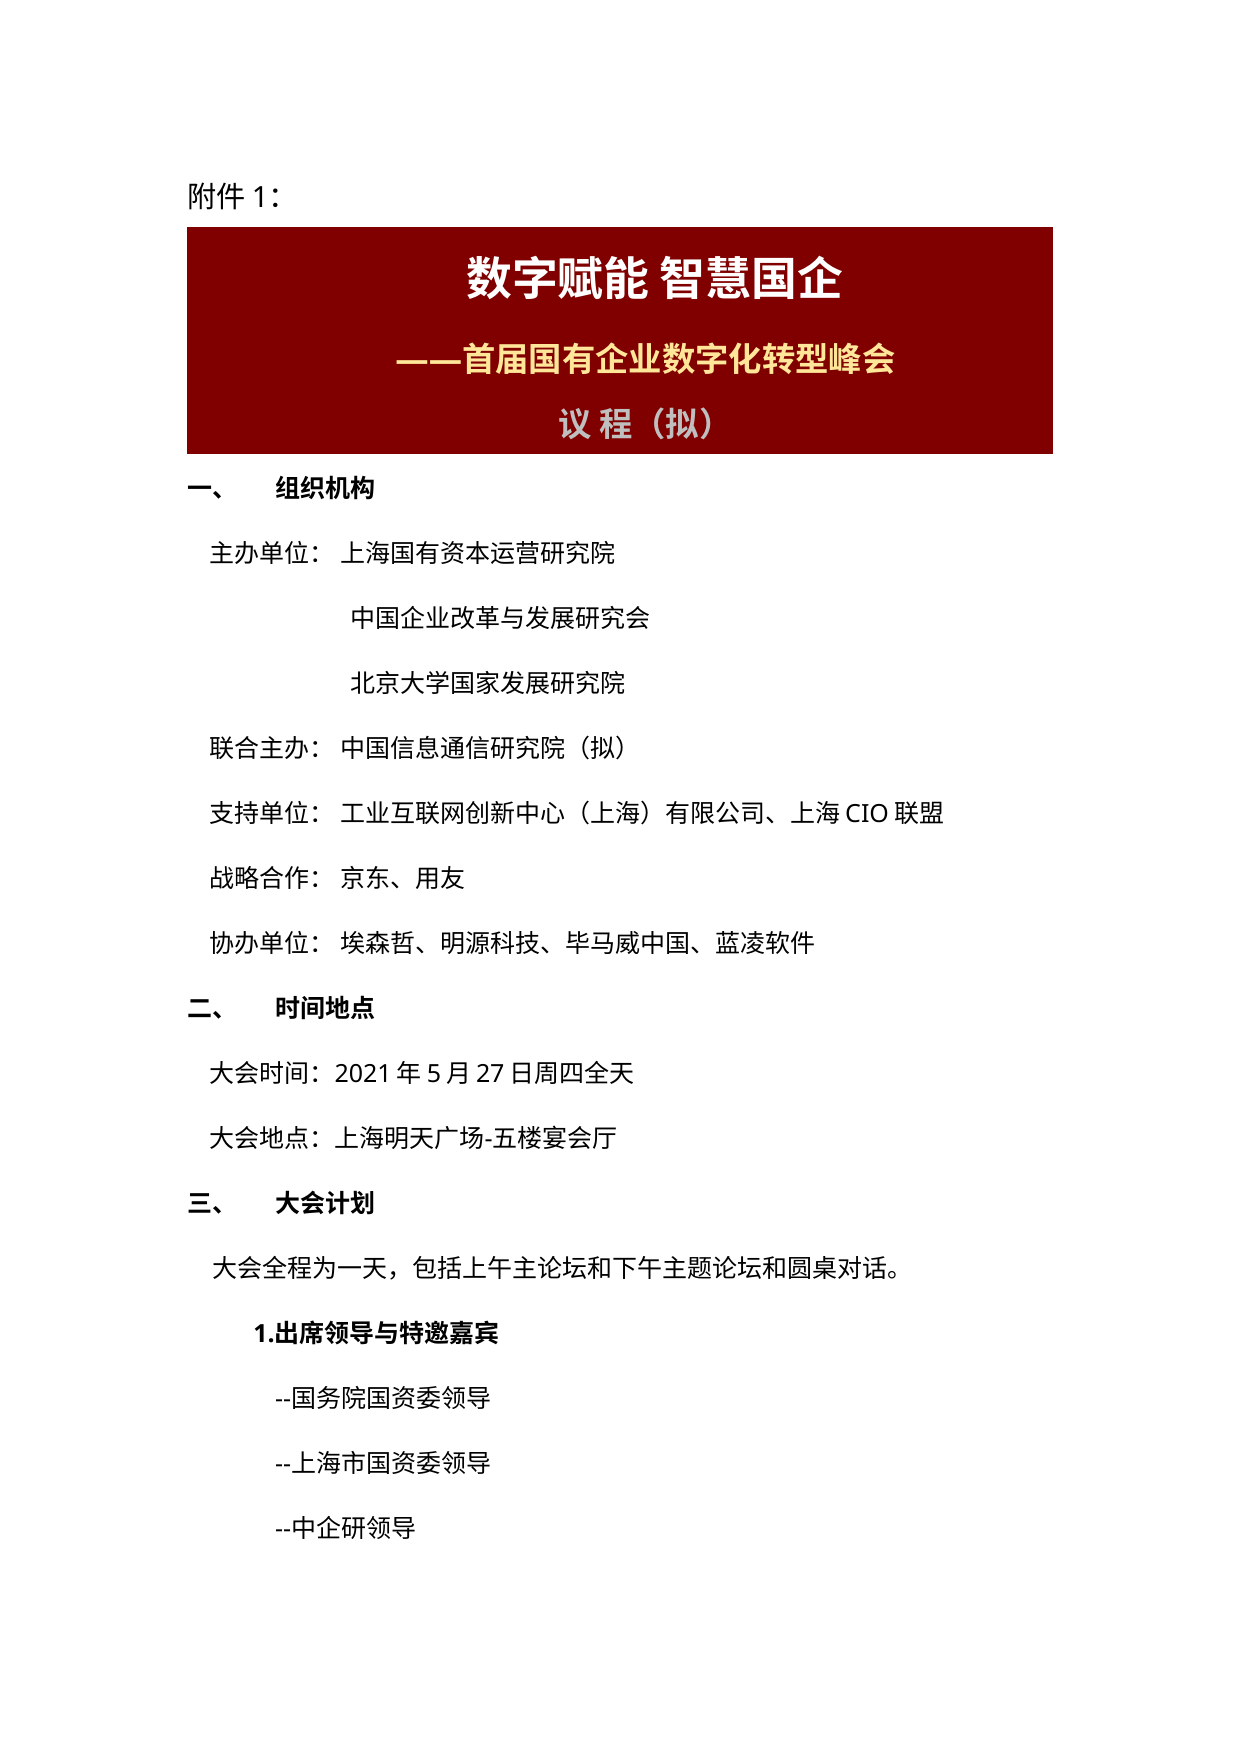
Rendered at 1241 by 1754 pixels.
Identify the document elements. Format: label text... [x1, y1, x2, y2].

text 主办单位： 上海国有资本运营研究院 [209, 519, 1053, 584]
text 战略合作： 京东、用友 [209, 844, 1053, 909]
list 大会计划 [187, 1169, 1053, 1234]
text 协办单位： 埃森哲、明源科技、毕马威中国、蓝凌软件 [209, 909, 1053, 974]
text 1.出席领导与特邀嘉宾 [187, 1299, 1053, 1364]
text 大会全程为一天，包括上午主论坛和下午主题论坛和圆桌对话。 [187, 1234, 1053, 1299]
text 中国企业改革与发展研究会 [187, 584, 1053, 649]
text 支持单位： 工业互联网创新中心（上海）有限公司、上海CIO联盟 [209, 779, 1053, 844]
list 时间地点 [187, 974, 1053, 1039]
text 数字赋能 智慧国企 [187, 227, 1053, 324]
text --上海市国资委领导 [209, 1429, 1053, 1494]
text 议 程（拟） [187, 389, 1053, 454]
text 北京大学国家发展研究院 [187, 649, 1053, 714]
text --国务院国资委领导 [209, 1364, 1053, 1429]
text --中企研领导 [209, 1494, 1053, 1559]
list 组织机构 [187, 454, 1053, 519]
text 联合主办： 中国信息通信研究院（拟） [209, 714, 1053, 779]
text 大会时间：2021年5月27日周四全天 [209, 1039, 1053, 1104]
text ——首届国有企业数字化转型峰会 [187, 324, 1053, 389]
text 大会地点：上海明天广场-五楼宴会厅 [209, 1104, 1053, 1169]
text 附件1： [187, 162, 1053, 227]
